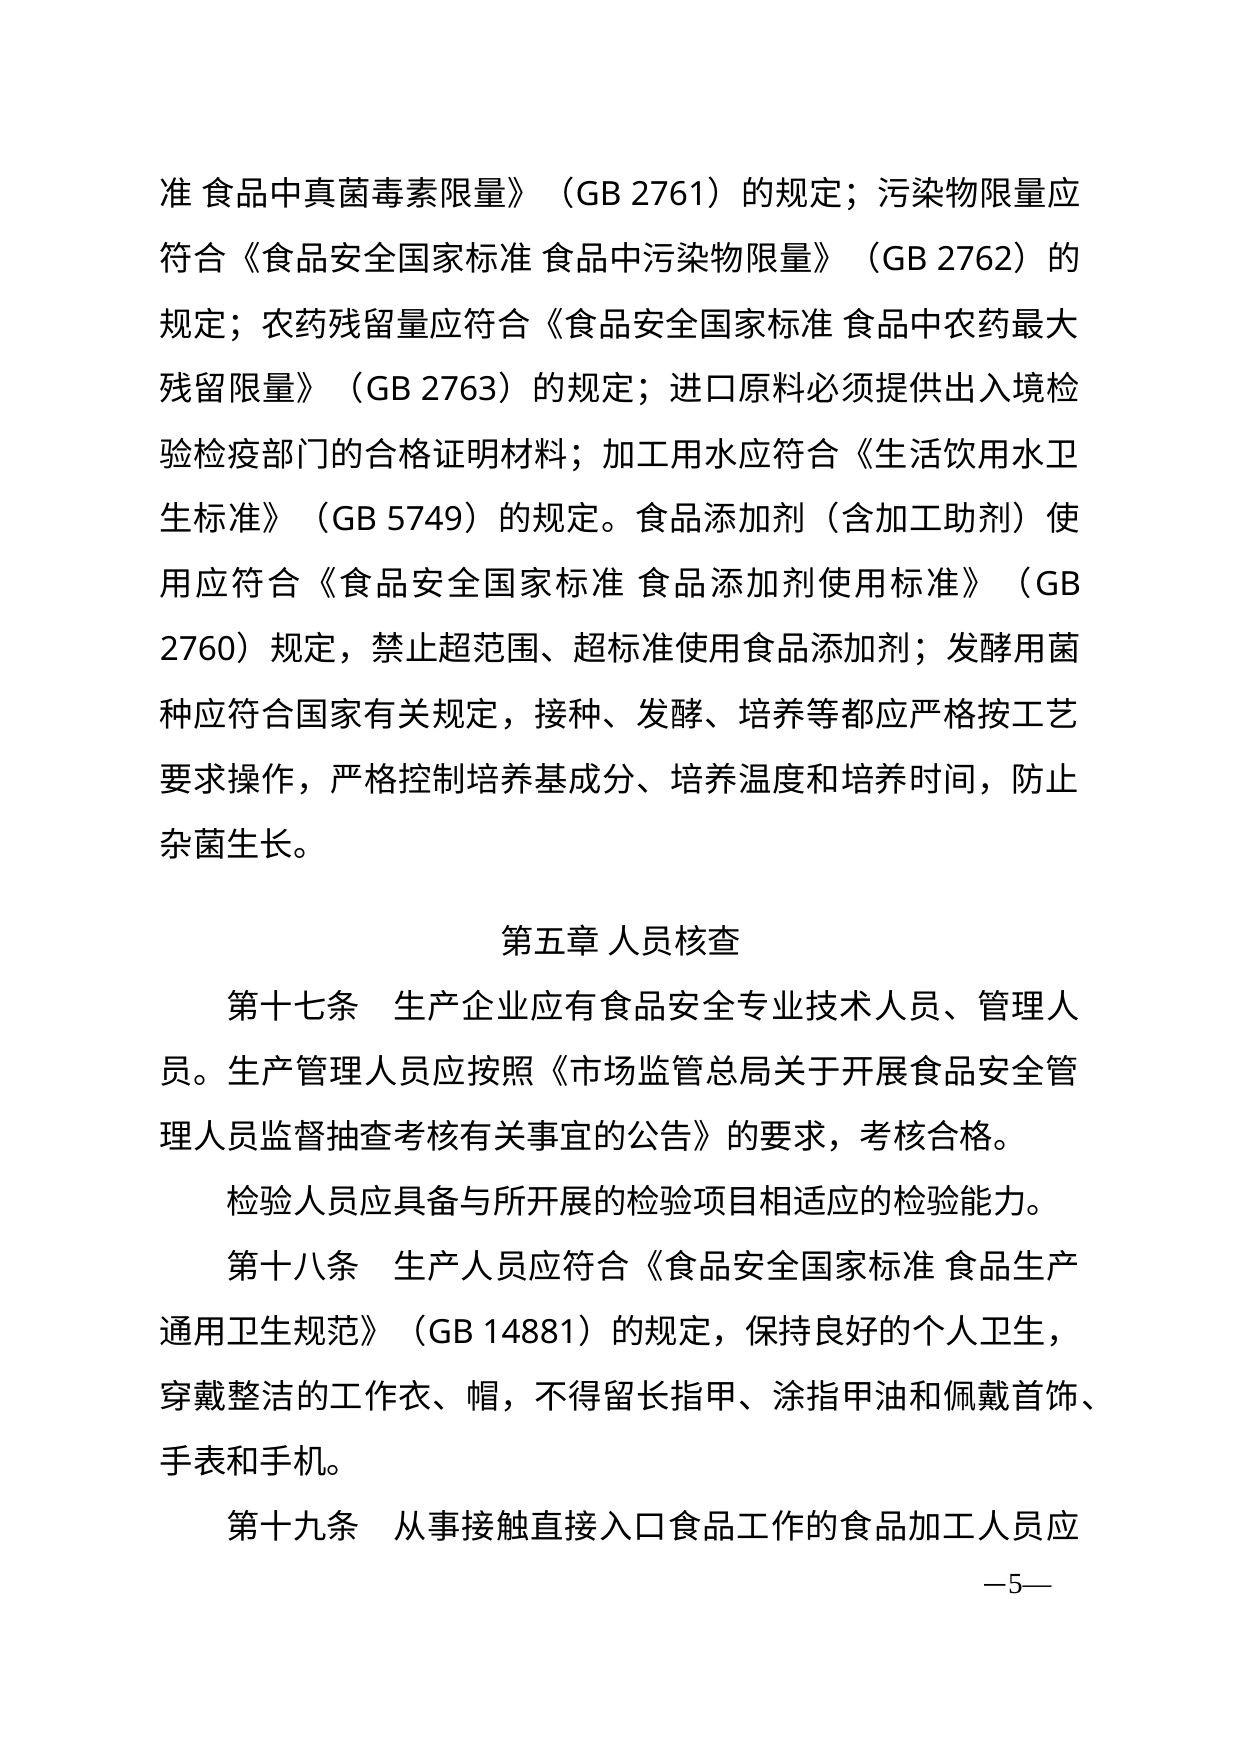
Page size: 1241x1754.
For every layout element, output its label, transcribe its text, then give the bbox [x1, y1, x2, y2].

subtitle 第五章 人员核查 [159, 906, 1081, 971]
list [159, 159, 1081, 874]
list 生产人员应符合《食品安全国家标准 食品生产通用卫生规范》（GB 14881）的规定，保持良好的个人卫生，穿戴整洁的工作衣、帽，不得留长指甲、涂指甲油和佩戴首饰、手表和手机。 [159, 1231, 1081, 1491]
subtitle 检验人员应具备与所开展的检验项目相适应的检验能力。 [159, 1166, 1081, 1231]
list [159, 1491, 1081, 1556]
list 生产企业应有食品安全专业技术人员、管理人员。生产管理人员应按照《市场监管总局关于开展食品安全管理人员监督抽查考核有关事宜的公告》的要求，考核合格。 [159, 971, 1081, 1166]
